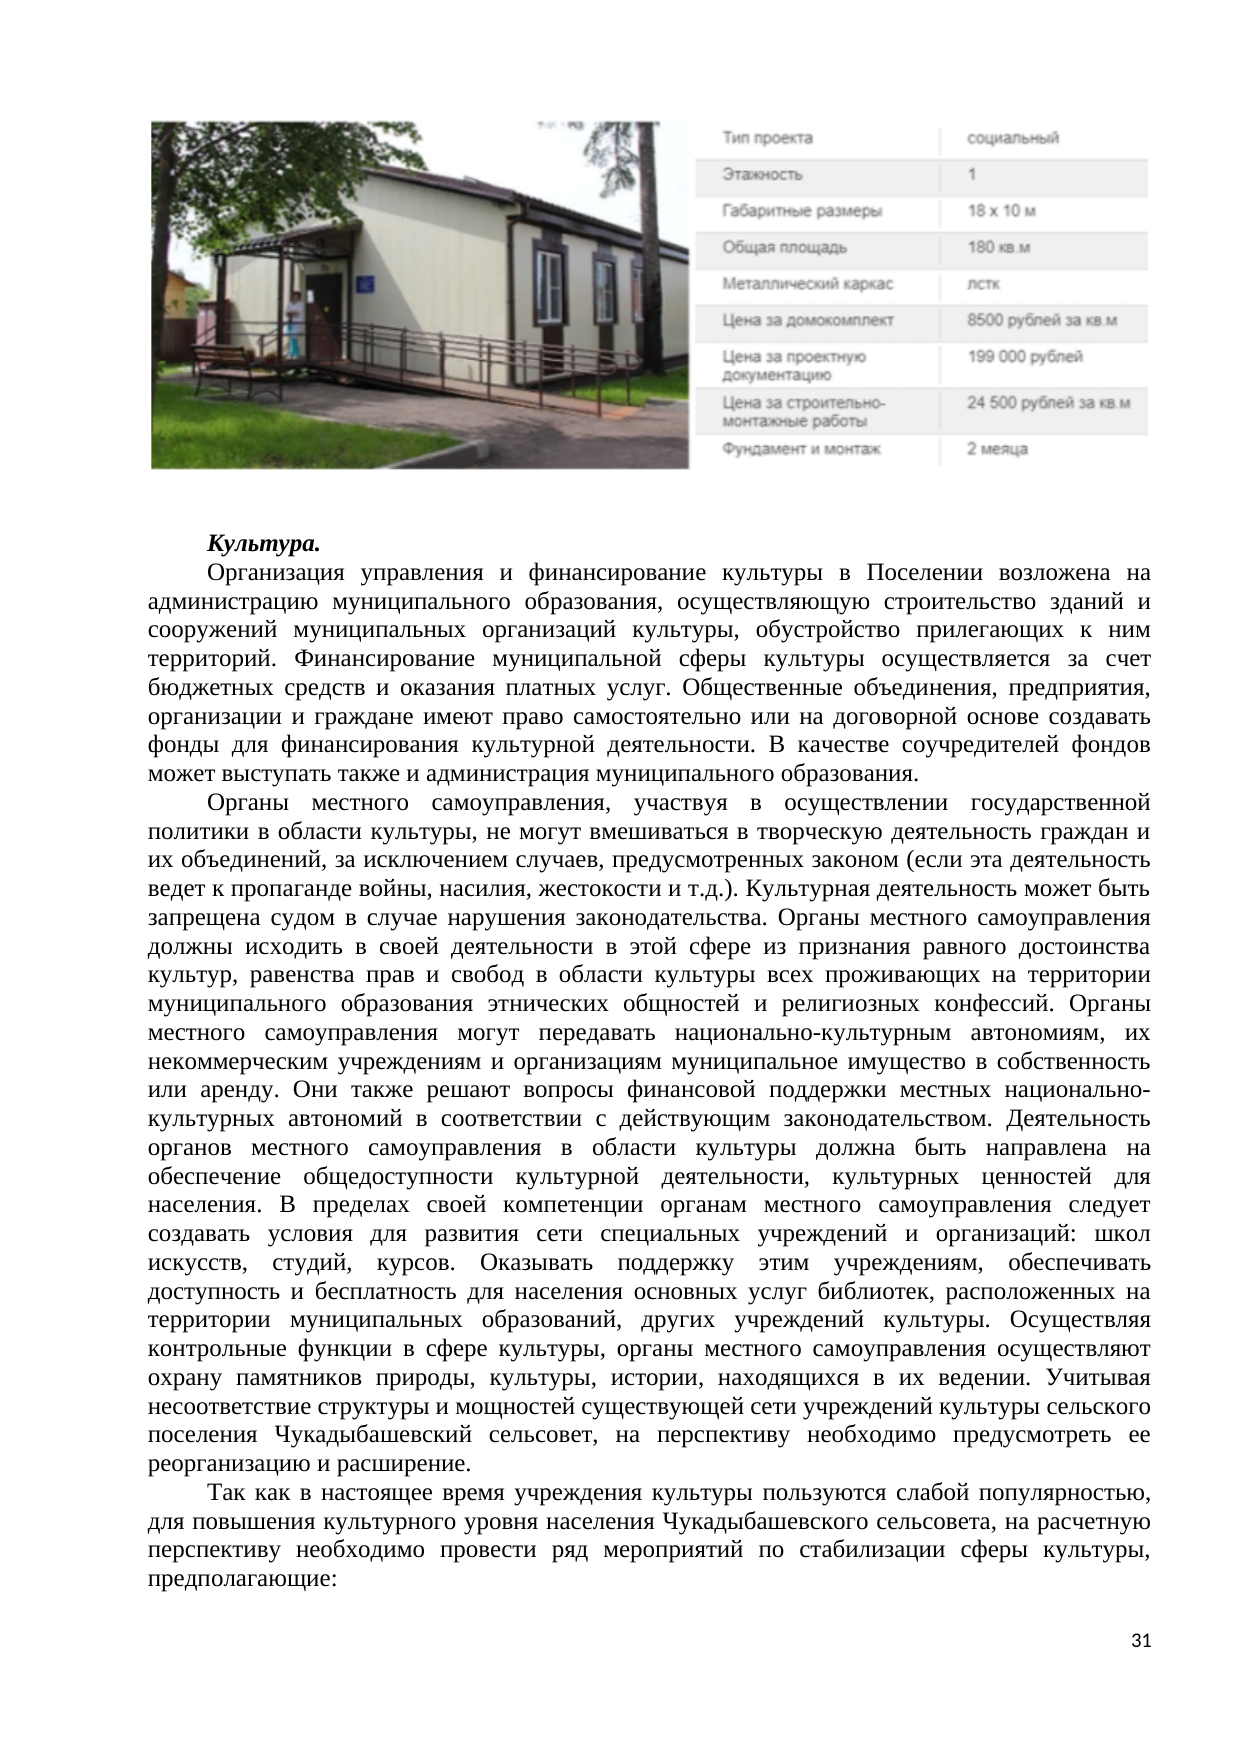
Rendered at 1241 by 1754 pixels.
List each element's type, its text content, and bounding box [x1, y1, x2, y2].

picture [151, 118, 1148, 471]
text Органы местного самоуправления, участвуя в осуществлении государственной политики в области культуры, не могут вмешиваться в творческую деятельность граждан и их объединений, за исключением случаев, предусмотренных законом (если эта деятельность ведет к пропаганде войны, насилия, жестокости и т.д.). Культурная деятельность может быть запрещена судом в случае нарушения законодательства. Органы местного самоуправления должны исходить в своей деятельности в этой сфере из признания равного достоинства культур, равенства прав и свобод в области культуры всех проживающих на территории муниципального образования этнических общностей и религиозных конфессий. Органы местного самоуправления могут передавать национально-культурным автономиям, их некоммерческим учреждениям и организациям муниципальное имущество в собственность или аренду. Они также решают вопросы финансовой поддержки местных национально-культурных автономий в соответствии с действующим законодательством. Деятельность органов местного самоуправления в области культуры должна быть направлена на обеспечение общедоступности культурной деятельности, культурных ценностей для населения. В пределах своей компетенции органам местного самоуправления следует создавать условия для развития сети специальных учреждений и организаций: школ искусств, студий, курсов. Оказывать поддержку этим учреждениям, обеспечивать доступность и бесплатность для населения основных услуг библиотек, расположенных на территории муниципальных образований, других учреждений культуры. Осуществляя контрольные функции в сфере культуры, органы местного самоуправления осуществляют охрану памятников природы, культуры, истории, находящихся в их ведении. Учитывая несоответствие структуры и мощностей существующей сети учреждений культуры сельского поселения Чукадыбашевский сельсовет, на перспективу необходимо предусмотреть ее реорганизацию и расширение. [148, 787, 1152, 1477]
text Организация управления и финансирование культуры в Поселении возложена на администрацию муниципального образования, осуществляющую строительство зданий и сооружений муниципальных организаций культуры, обустройство прилегающих к ним территорий. Финансирование муниципальной сферы культуры осуществляется за счет бюджетных средств и оказания платных услуг. Общественные объединения, предприятия, организации и граждане имеют право самостоятельно или на договорной основе создавать фонды для финансирования культурной деятельности. В качестве соучредителей фондов может выступать также и администрация муниципального образования. [148, 557, 1152, 787]
text Так как в настоящее время учреждения культуры пользуются слабой популярностью, для повышения культурного уровня населения Чукадыбашевского сельсовета, на расчетную перспективу необходимо провести ряд мероприятий по стабилизации сферы культуры, предполагающие: [148, 1477, 1152, 1592]
text Культура. [148, 528, 1152, 557]
